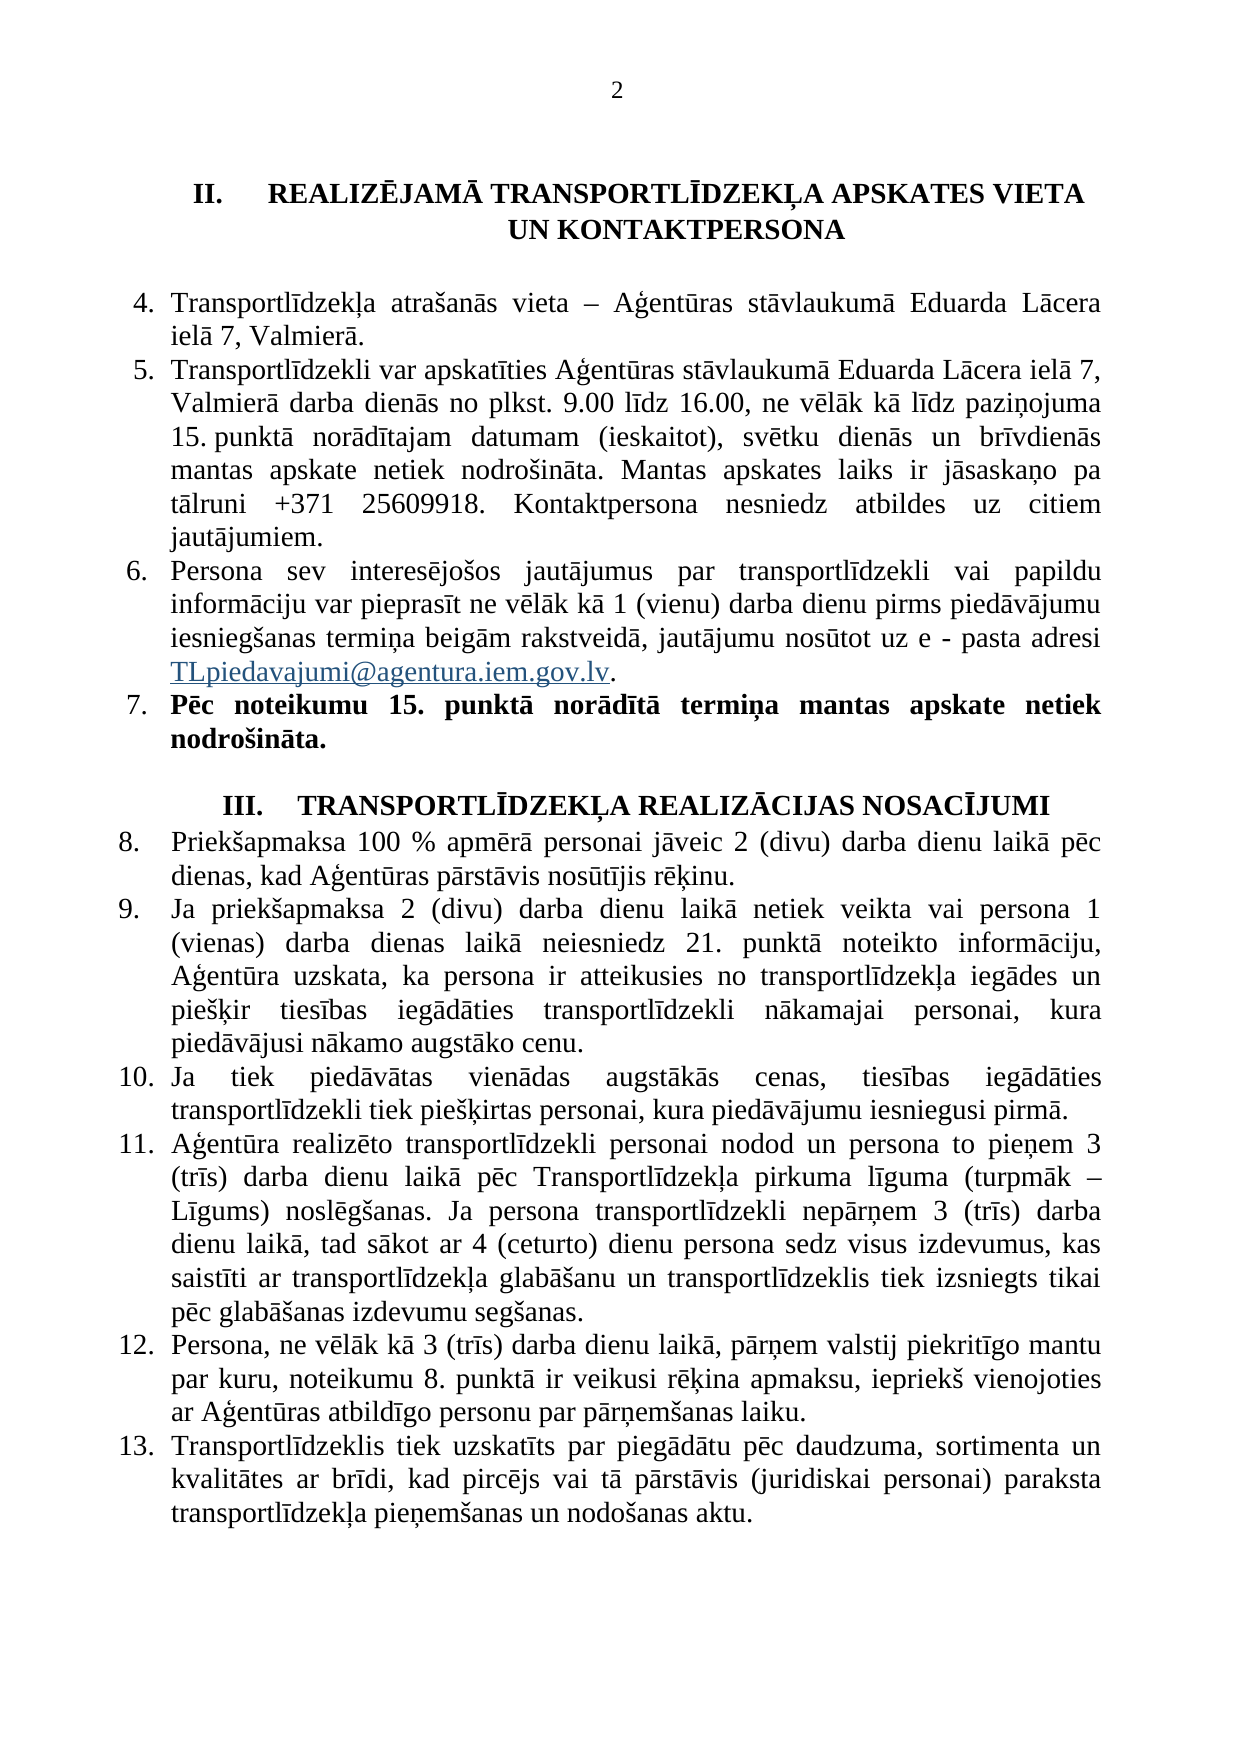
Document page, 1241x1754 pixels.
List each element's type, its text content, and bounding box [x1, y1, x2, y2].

list Ja priekšapmaksa 2 (divu) darba dienu laikā netiek veikta vai persona 1 (vienas) darba dienas laikā neiesniedz 21. punktā noteikto informāciju, Aģentūra uzskata, ka persona ir atteikusies no transportlīdzekļa iegādes un piešķir tiesības iegādāties transportlīdzekli nākamajai personai, kura piedāvājusi nākamo augstāko cenu. [118, 891, 1102, 1059]
list TRANSPORTLĪDZEKĻA REALIZĀCIJAS NOSACĪJUMI [170, 788, 1102, 821]
list Transportlīdzeklis tiek uzskatīts par piegādātu pēc daudzuma, sortimenta un kvalitātes ar brīdi, kad pircējs vai tā pārstāvis (juridiskai personai) paraksta transportlīdzekļa pieņemšanas un nodošanas aktu. [118, 1428, 1102, 1528]
list Persona sev interesējošos jautājumus par transportlīdzekli vai papildu informāciju var pieprasīt ne vēlāk kā 1 (vienu) darba dienu pirms piedāvājumu iesniegšanas termiņa beigām rakstveidā, jautājumu nosūtot uz e - pasta adresi TLpiedavajumi@agentura.iem.gov.lv. [126, 553, 1102, 687]
list Transportlīdzekli var apskatīties Aģentūras stāvlaukumā Eduarda Lācera ielā 7, Valmierā darba dienās no plkst. 9.00 līdz 16.00, ne vēlāk kā līdz paziņojuma 15. punktā norādītajam datumam (ieskaitot), svētku dienās un brīvdienās mantas apskate netiek nodrošināta. Mantas apskates laiks ir jāsaskaņo pa tālruni +371 25609918. Kontaktpersona nesniedz atbildes uz citiem jautājumiem. [133, 352, 1102, 553]
list Aģentūra realizēto transportlīdzekli personai nodod un persona to pieņem 3 (trīs) darba dienu laikā pēc Transportlīdzekļa pirkuma līguma (turpmāk – Līgums) noslēgšanas. Ja persona transportlīdzekli nepārņem 3 (trīs) darba dienu laikā, tad sākot ar 4 (ceturto) dienu persona sedz visus izdevumus, kas saistīti ar transportlīdzekļa glabāšanu un transportlīdzeklis tiek izsniegts tikai pēc glabāšanas izdevumu segšanas. [118, 1126, 1102, 1327]
list Priekšapmaksa 100 % apmērā personai jāveic 2 (divu) darba dienu laikā pēc dienas, kad Aģentūras pārstāvis nosūtījis rēķinu. [118, 824, 1102, 891]
list Ja tiek piedāvātas vienādas augstākās cenas, tiesības iegādāties transportlīdzekli tiek piešķirtas personai, kura piedāvājumu iesniegusi pirmā. [118, 1059, 1102, 1126]
list Pēc noteikumu 15. punktā norādītā termiņa mantas apskate netiek nodrošināta. [126, 687, 1102, 754]
list REALIZĒJAMĀ TRANSPORTLĪDZEKĻA APSKATES VIETA UN KONTAKTPERSONA [170, 176, 1107, 246]
list Transportlīdzekļa atrašanās vieta – Aģentūras stāvlaukumā Eduarda Lācera ielā 7, Valmierā. [133, 285, 1102, 352]
list Persona, ne vēlāk kā 3 (trīs) darba dienu laikā, pārņem valstij piekritīgo mantu par kuru, noteikumu 8. punktā ir veikusi rēķina apmaksu, iepriekš vienojoties ar Aģentūras atbildīgo personu par pārņemšanas laiku. [118, 1327, 1102, 1428]
